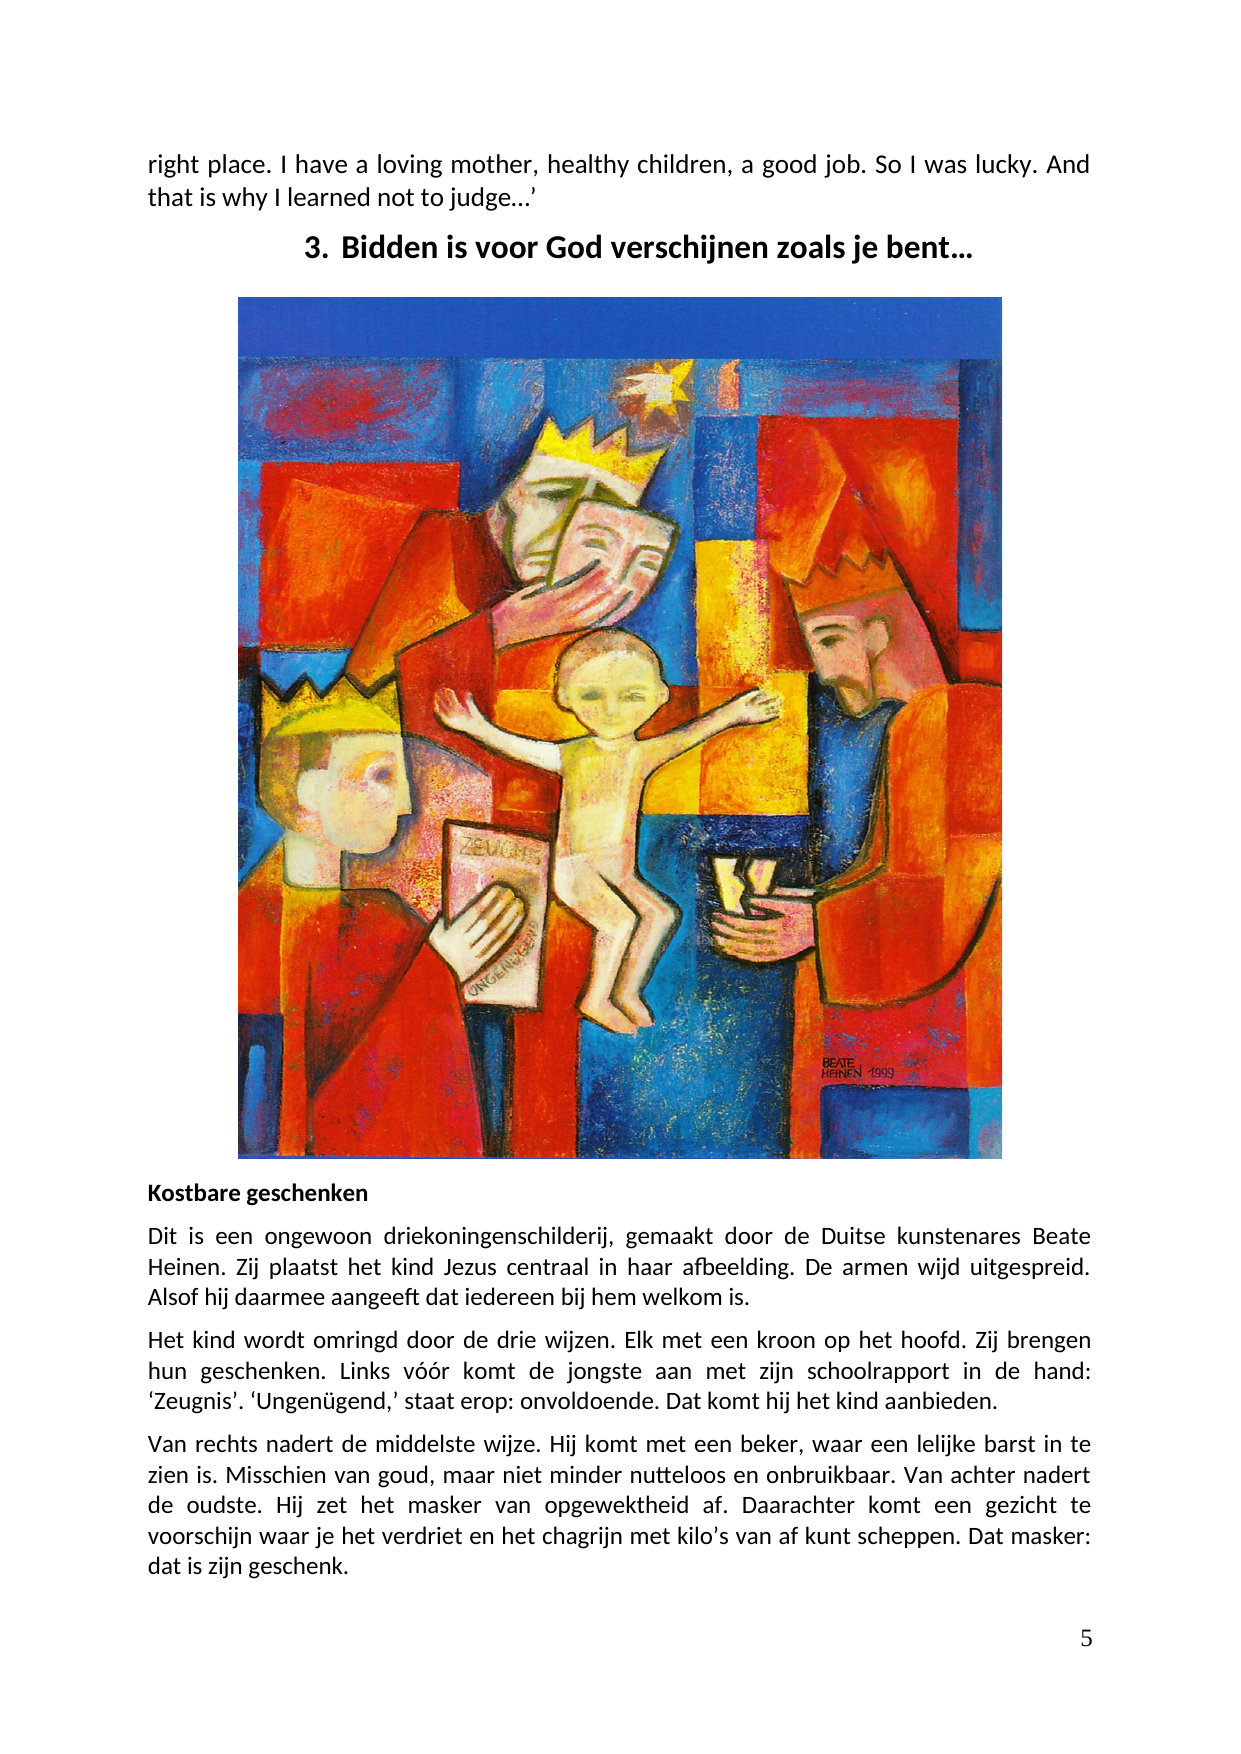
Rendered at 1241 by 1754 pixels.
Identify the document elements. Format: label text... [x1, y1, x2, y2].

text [148, 148, 1093, 214]
list Bidden is voor God verschijnen zoals je bent… [185, 226, 1093, 267]
picture [238, 297, 1003, 1159]
text Van rechts nadert de middelste wijze. Hij komt met een beker, waar een lelijke barst in te zien is. Misschien van goud, maar niet minder nutteloos en onbruikbaar. Van achter nadert de oudste. Hij zet het masker van opgewektheid af. Daarachter komt een gezicht te voorschijn waar je het verdriet en het chagrijn met kilo’s van af kunt scheppen. Dat masker: dat is zijn geschenk. [148, 1428, 1093, 1581]
text Het kind wordt omringd door de drie wijzen. Elk met een kroon op het hoofd. Zij brengen hun geschenken. Links vóór komt de jongste aan met zijn schoolrapport in de hand: ‘Zeugnis’. ‘Ungenügend,’ staat erop: onvoldoende. Dat komt hij het kind aanbieden. [148, 1324, 1093, 1416]
text Dit is een ongewoon driekoningenschilderij, gemaakt door de Duitse kunstenares Beate Heinen. Zij plaatst het kind Jezus centraal in haar afbeelding. De armen wijd uitgespreid. Alsof hij daarmee aangeeft dat iedereen bij hem welkom is. [148, 1220, 1093, 1312]
text Kostbare geschenken [148, 1177, 1093, 1208]
